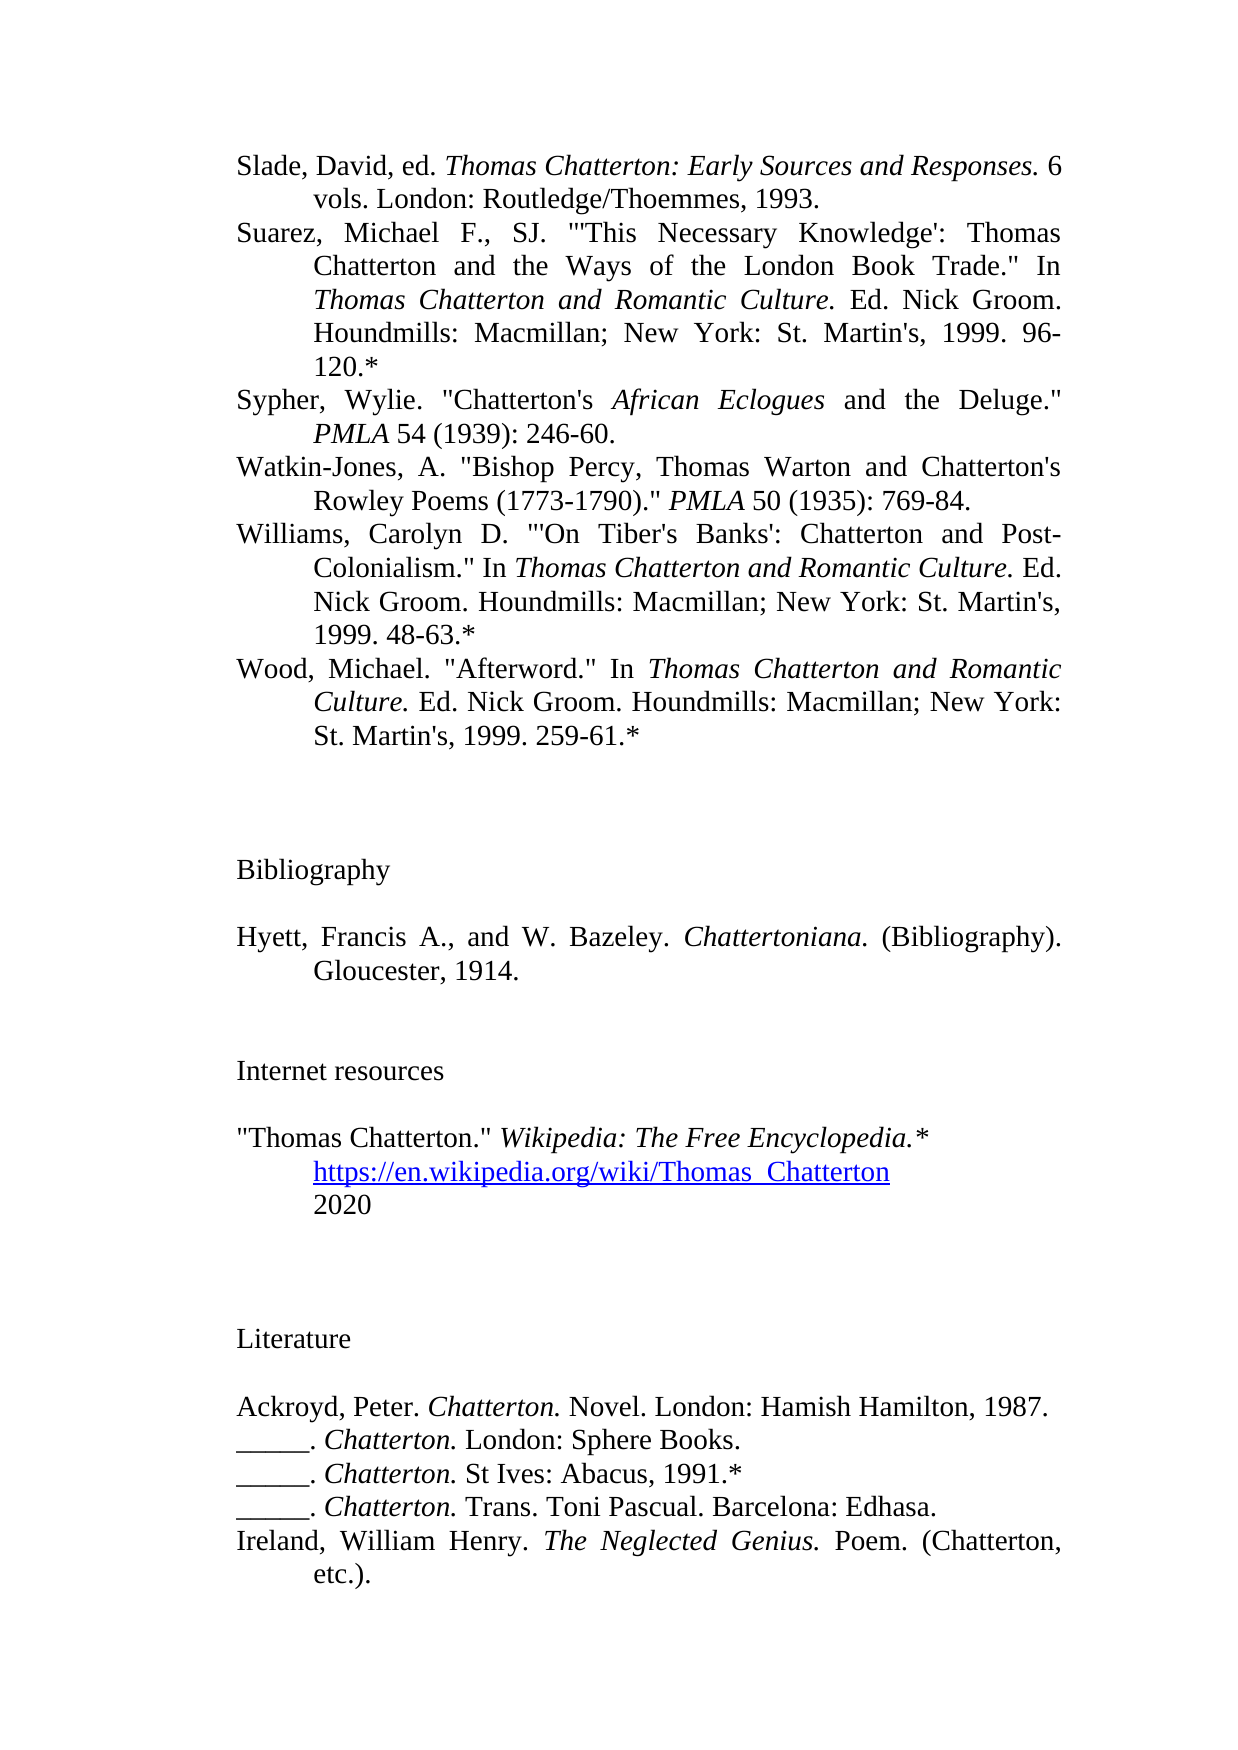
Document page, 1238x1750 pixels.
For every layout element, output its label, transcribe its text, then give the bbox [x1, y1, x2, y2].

text Literature [236, 1322, 1062, 1355]
text _____. Chatterton. St Ives: Abacus, 1991.* [236, 1456, 1062, 1489]
text Ackroyd, Peter. Chatterton. Novel. London: Hamish Hamilton, 1987. [236, 1389, 1062, 1422]
text Wood, Michael. "Afterword." In Thomas Chatterton and Romantic Culture. Ed. Nick Groom. Houndmills: Macmillan; New York: St. Martin's, 1999. 259-61.* [236, 651, 1062, 751]
text Sypher, Wylie. "Chatterton's African Eclogues and the Deluge." PMLA 54 (1939): 246-60. [236, 382, 1062, 449]
text _____. Chatterton. Trans. Toni Pascual. Barcelona: Edhasa. [236, 1489, 1062, 1523]
text Slade, David, ed. Thomas Chatterton: Early Sources and Responses. 6 vols. London: Routledge/Thoemmes, 1993. [236, 148, 1062, 215]
text Suarez, Michael F., SJ. "'This Necessary Knowledge': Thomas Chatterton and the Ways of the London Book Trade." In Thomas Chatterton and Romantic Culture. Ed. Nick Groom. Houndmills: Macmillan; New York: St. Martin's, 1999. 96-120.* [236, 215, 1062, 382]
text _____. Chatterton. London: Sphere Books. [236, 1422, 1062, 1456]
text https://en.wikipedia.org/wiki/Thomas_Chatterton [236, 1154, 1062, 1187]
text "Thomas Chatterton." Wikipedia: The Free Encyclopedia.* [236, 1120, 1062, 1154]
text Hyett, Francis A., and W. Bazeley. Chattertoniana. (Bibliography). Gloucester, 1914. [236, 919, 1062, 986]
text Williams, Carolyn D. "'On Tiber's Banks': Chatterton and Post-Colonialism." In Thomas Chatterton and Romantic Culture. Ed. Nick Groom. Houndmills: Macmillan; New York: St. Martin's, 1999. 48-63.* [236, 517, 1062, 651]
text Ireland, William Henry. The Neglected Genius. Poem. (Chatterton, etc.). [236, 1523, 1062, 1590]
text Bibliography [236, 852, 1062, 886]
text Internet resources [236, 1053, 1062, 1087]
text 2020 [236, 1187, 1062, 1221]
text Watkin-Jones, A. "Bishop Percy, Thomas Warton and Chatterton's Rowley Poems (1773-1790)." PMLA 50 (1935): 769-84. [236, 449, 1062, 517]
